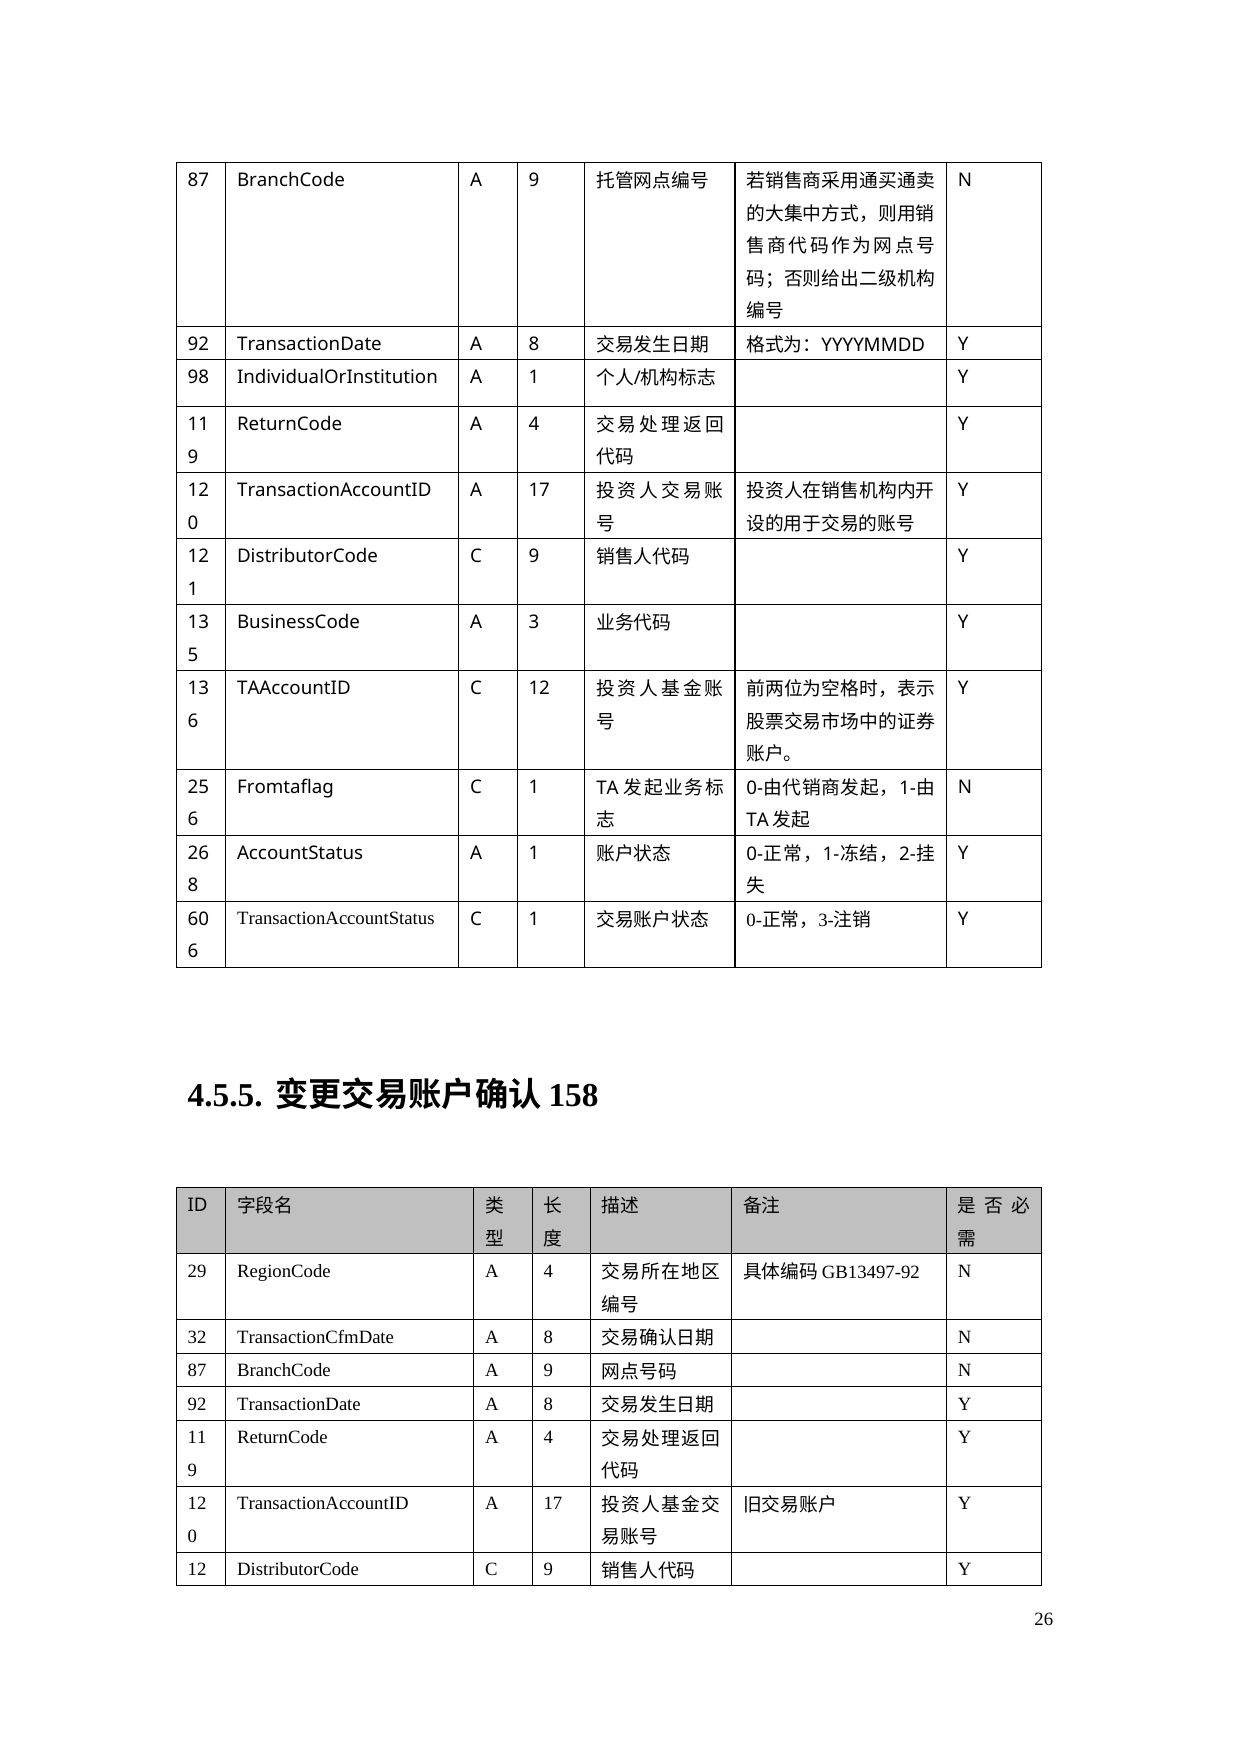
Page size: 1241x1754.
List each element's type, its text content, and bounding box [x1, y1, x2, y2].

table_cell 9 [533, 1553, 590, 1585]
table_cell RegionCode [226, 1254, 473, 1319]
table_cell IndividualOrInstitution [226, 360, 458, 406]
table_cell 具体编码GB13497-92 [732, 1254, 946, 1319]
table_cell A [459, 407, 517, 472]
subtitle 变更交易账户确认158 [187, 1060, 1053, 1125]
table_cell 账户状态 [585, 836, 734, 901]
table_cell TransactionDate [226, 327, 458, 359]
table_cell A [474, 1320, 532, 1353]
table_cell 4 [533, 1254, 590, 1319]
table_cell DistributorCode [226, 539, 458, 604]
table_cell Y [947, 407, 1041, 472]
table_cell 1 [518, 770, 584, 835]
table_cell Fromtaflag [226, 770, 458, 835]
table_cell 119 [177, 407, 225, 472]
table_cell 92 [177, 1387, 225, 1420]
table_cell Y [947, 360, 1041, 406]
table_cell 4 [518, 407, 584, 472]
table_header 描述 [591, 1188, 731, 1253]
table_cell Y [947, 1387, 1041, 1420]
table_cell Y [947, 1553, 1041, 1585]
table_cell 3 [518, 605, 584, 670]
table_cell [732, 1387, 946, 1420]
table_cell Y [947, 836, 1041, 901]
table_cell TransactionAccountID [226, 1487, 473, 1552]
table_cell 9 [533, 1354, 590, 1386]
table_cell 投资人交易账号 [585, 473, 734, 538]
table_cell 4 [533, 1421, 590, 1486]
table_cell DistributorCode [226, 1553, 473, 1585]
table_cell 135 [177, 605, 225, 670]
table_cell 销售人代码 [591, 1553, 731, 1585]
table_header 备注 [732, 1188, 946, 1253]
table_cell C [459, 539, 517, 604]
table_cell 交易发生日期 [585, 327, 734, 359]
table_cell 8 [533, 1387, 590, 1420]
table_cell 8 [518, 327, 584, 359]
table_cell BranchCode [226, 1354, 473, 1386]
table_cell 若销售商采用通买通卖的大集中方式，则用销售商代码作为网点号码；否则给出二级机构编号 [736, 163, 946, 326]
table_cell 9 [518, 163, 584, 326]
table_cell TransactionCfmDate [226, 1320, 473, 1353]
table_cell 268 [177, 836, 225, 901]
table_cell 交易所在地区编号 [591, 1254, 731, 1319]
table_cell Y [947, 473, 1041, 538]
table_cell A [474, 1354, 532, 1386]
table_cell 92 [177, 327, 225, 359]
table_cell 119 [177, 1421, 225, 1486]
table_cell 交易发生日期 [591, 1387, 731, 1420]
table_cell N [947, 163, 1041, 326]
table_cell 0-正常，3-注销 [736, 902, 946, 967]
table_cell 136 [177, 671, 225, 769]
table_cell A [459, 163, 517, 326]
table_cell 网点号码 [591, 1354, 731, 1386]
table_cell ReturnCode [226, 407, 458, 472]
table_cell Y [947, 902, 1041, 967]
table_cell [732, 1354, 946, 1386]
table_cell 9 [518, 539, 584, 604]
table_cell 606 [177, 902, 225, 967]
table_header 字段名 [226, 1188, 473, 1253]
table_cell 87 [177, 163, 225, 326]
table_cell [732, 1320, 946, 1353]
table_cell N [947, 1354, 1041, 1386]
table_cell 交易处理返回代码 [585, 407, 734, 472]
table_cell 32 [177, 1320, 225, 1353]
table_cell 17 [518, 473, 584, 538]
table_cell 120 [177, 473, 225, 538]
table_cell C [459, 902, 517, 967]
table_cell 1 [518, 902, 584, 967]
table_cell TAAccountID [226, 671, 458, 769]
table_cell Y [947, 1487, 1041, 1552]
table_cell 格式为：YYYYMMDD [736, 327, 946, 359]
table_cell 旧交易账户 [732, 1487, 946, 1552]
table_cell TransactionAccountStatus [226, 902, 458, 967]
table_cell [736, 407, 946, 472]
table_cell 29 [177, 1254, 225, 1319]
table_cell C [474, 1553, 532, 1585]
table_cell N [947, 1254, 1041, 1319]
table_cell TransactionDate [226, 1387, 473, 1420]
table_cell 1 [518, 836, 584, 901]
table_cell A [459, 473, 517, 538]
table_cell N [947, 1320, 1041, 1353]
table_cell A [474, 1387, 532, 1420]
table_cell A [459, 836, 517, 901]
table_cell [732, 1553, 946, 1585]
table_cell Y [947, 671, 1041, 769]
table_cell 12 [518, 671, 584, 769]
table_cell 交易处理返回代码 [591, 1421, 731, 1486]
table_cell A [459, 605, 517, 670]
table_cell BranchCode [226, 163, 458, 326]
table_cell Y [947, 539, 1041, 604]
table_cell 256 [177, 770, 225, 835]
table_cell Y [947, 327, 1041, 359]
table_cell AccountStatus [226, 836, 458, 901]
table_cell 投资人在销售机构内开设的用于交易的账号 [736, 473, 946, 538]
table_cell 销售人代码 [585, 539, 734, 604]
table_cell 98 [177, 360, 225, 406]
table_cell N [947, 770, 1041, 835]
table_cell Y [947, 605, 1041, 670]
table_cell A [459, 327, 517, 359]
table_cell C [459, 770, 517, 835]
table_cell 87 [177, 1354, 225, 1386]
table_cell 121 [177, 1553, 225, 1585]
table_cell BusinessCode [226, 605, 458, 670]
table_cell Y [947, 1421, 1041, 1486]
table_cell TA发起业务标志 [585, 770, 734, 835]
table_cell [736, 605, 946, 670]
table_cell 投资人基金账号 [585, 671, 734, 769]
table_cell A [474, 1487, 532, 1552]
table_cell A [459, 360, 517, 406]
table_header ID [177, 1188, 225, 1253]
table_cell 17 [533, 1487, 590, 1552]
table_cell 托管网点编号 [585, 163, 734, 326]
table_header 长度 [533, 1188, 590, 1253]
table_cell A [474, 1421, 532, 1486]
table_cell ReturnCode [226, 1421, 473, 1486]
table_cell TransactionAccountID [226, 473, 458, 538]
table_header 是否必需 [947, 1188, 1041, 1253]
table_cell 121 [177, 539, 225, 604]
table_cell 投资人基金交易账号 [591, 1487, 731, 1552]
table_cell C [459, 671, 517, 769]
table_cell 120 [177, 1487, 225, 1552]
table_cell 8 [533, 1320, 590, 1353]
table_cell [732, 1421, 946, 1486]
table_cell A [474, 1254, 532, 1319]
table_header 类型 [474, 1188, 532, 1253]
table_cell 前两位为空格时，表示股票交易市场中的证券账户。 [736, 671, 946, 769]
table_cell 交易确认日期 [591, 1320, 731, 1353]
table_cell 业务代码 [585, 605, 734, 670]
table_cell 0-正常，1-冻结，2-挂失 [736, 836, 946, 901]
table_cell 1 [518, 360, 584, 406]
table_cell [736, 360, 946, 406]
table_cell 0-由代销商发起，1-由TA发起 [736, 770, 946, 835]
table_cell [736, 539, 946, 604]
table_cell 个人/机构标志 [585, 360, 734, 406]
table_cell 交易账户状态 [585, 902, 734, 967]
